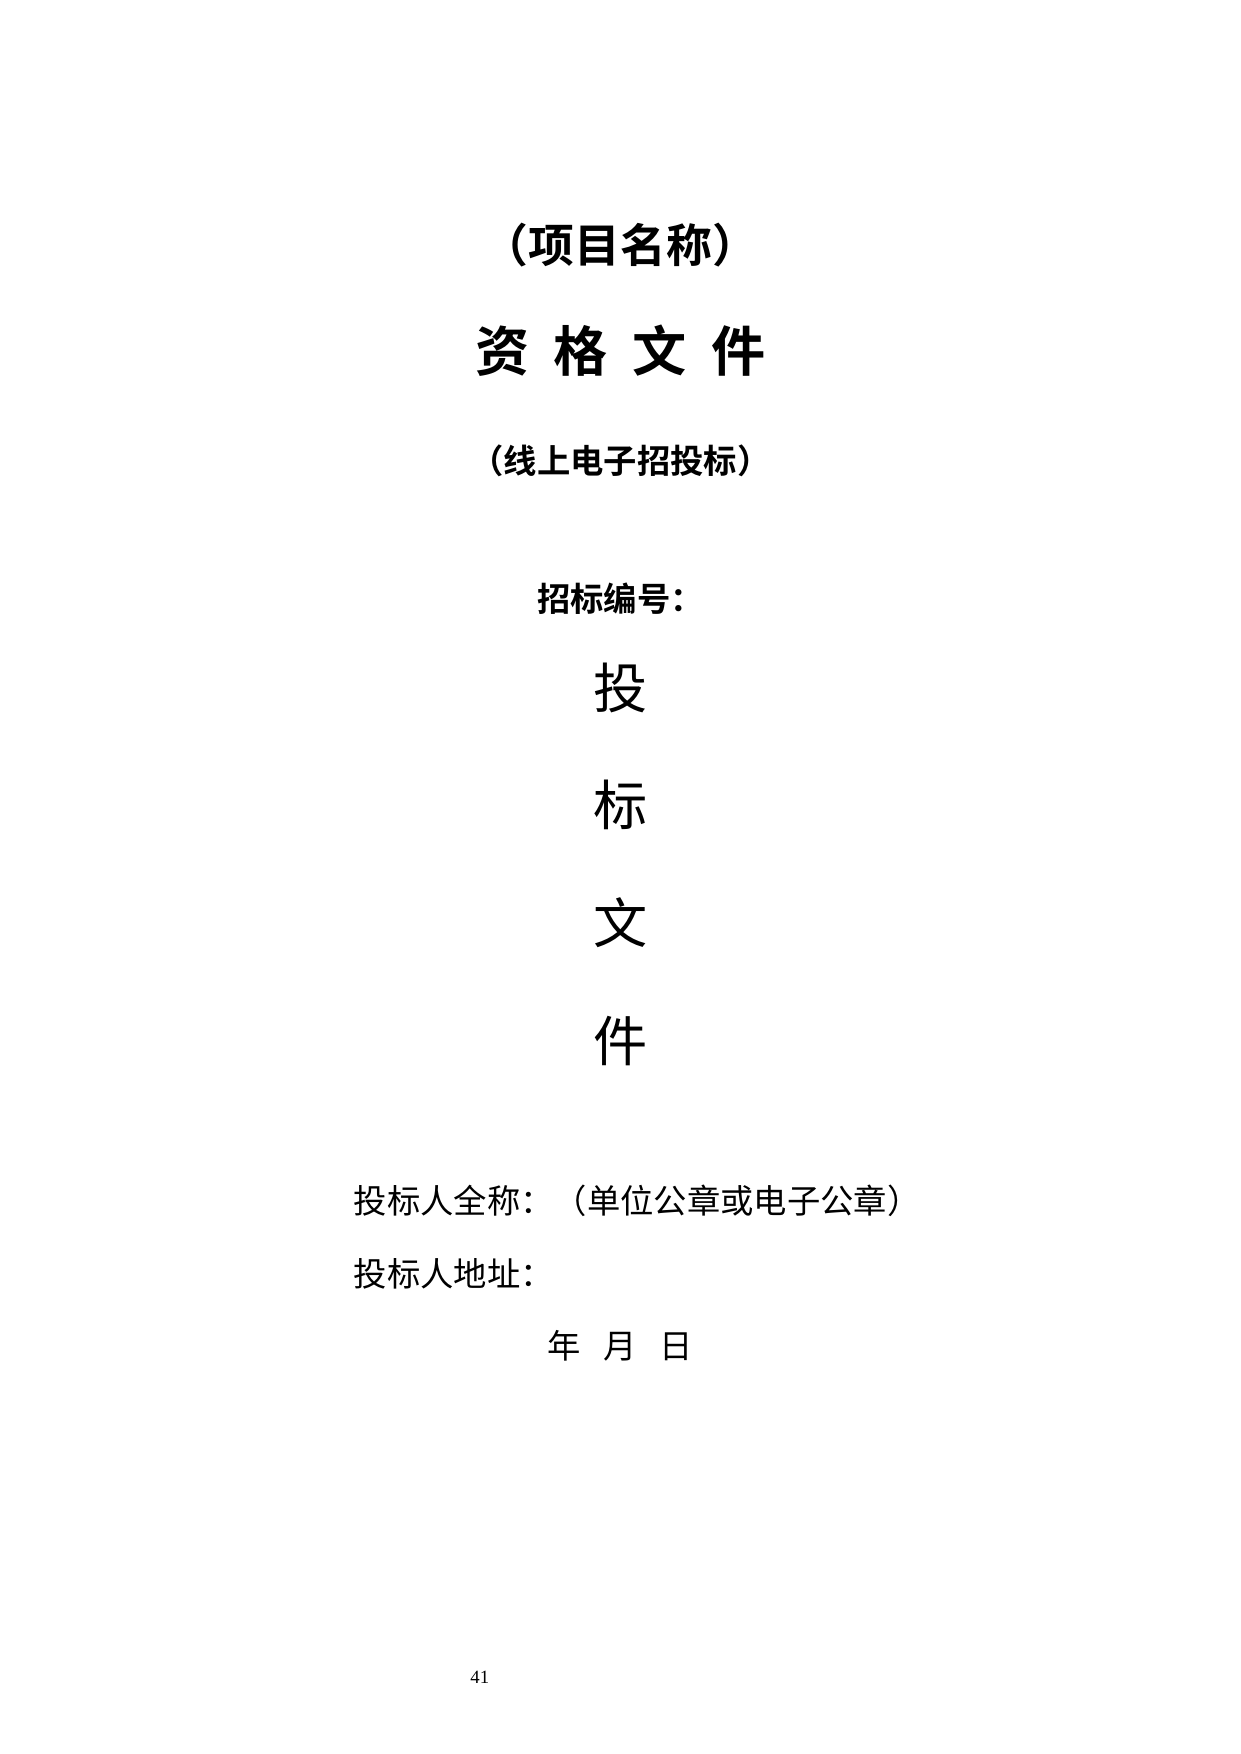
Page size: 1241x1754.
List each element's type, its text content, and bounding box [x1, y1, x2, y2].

text 招标编号： [153, 573, 1087, 621]
text （项目名称） [153, 209, 1087, 276]
text 标 [153, 763, 1087, 841]
text 投标人地址： [153, 1248, 1087, 1296]
text 投标人全称：（单位公章或电子公章） [153, 1175, 1087, 1223]
text 投 [153, 645, 1087, 724]
text 件 [153, 998, 1087, 1077]
text 文 [153, 881, 1087, 959]
text 资 格 文 件 [153, 309, 1087, 387]
text （线上电子招投标） [153, 427, 1087, 492]
text 年 月 日 [153, 1320, 1087, 1368]
